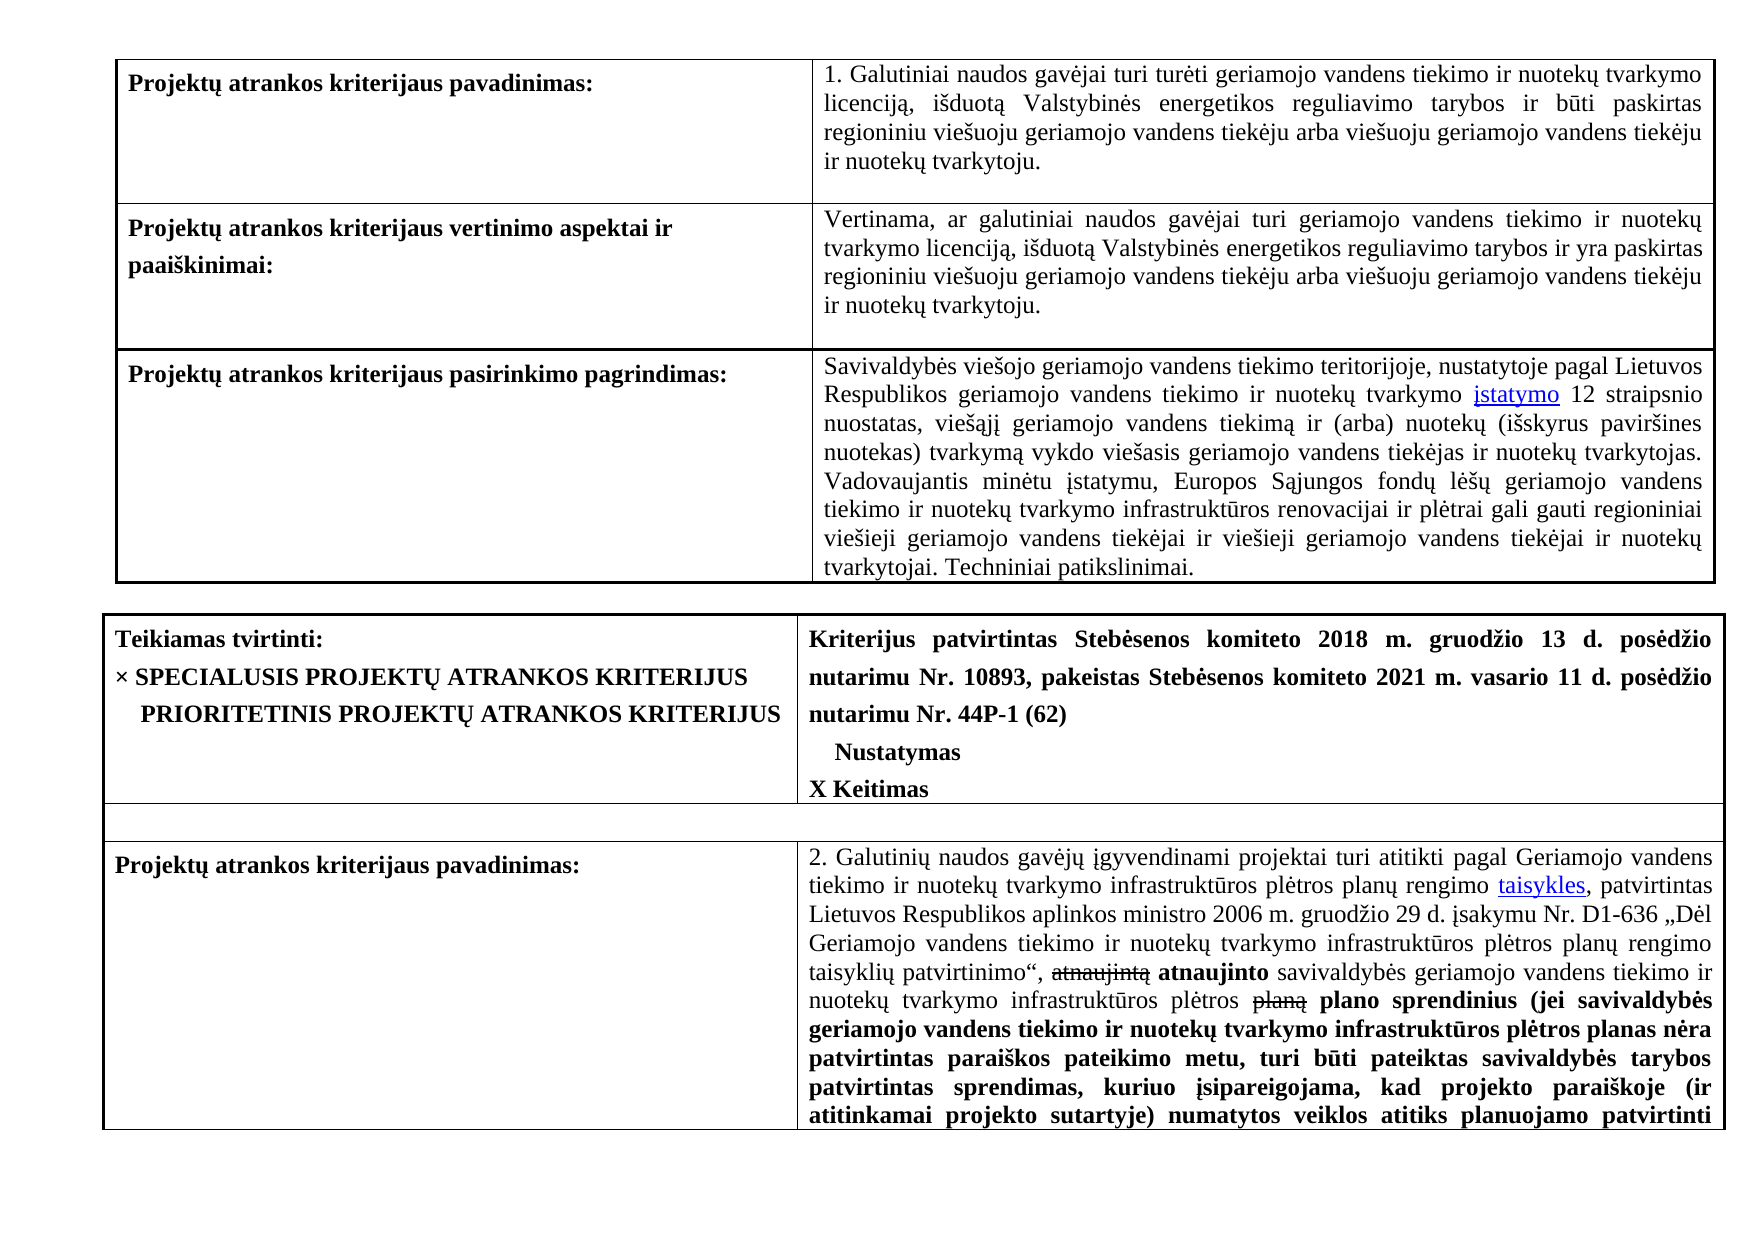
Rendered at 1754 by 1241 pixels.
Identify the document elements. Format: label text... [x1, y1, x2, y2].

table_cell [105, 804, 1723, 841]
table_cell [798, 842, 1723, 1129]
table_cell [105, 842, 797, 1129]
table_header Teikiamas tvirtinti: × SPECIALUSIS PROJEKTŲ ATRANKOS KRITERIJUS PRIORITETINIS PROJEKTŲ ATRANKOS KRITERIJUS [105, 616, 797, 803]
table_cell Vertinama, ar galutiniai naudos gavėjai turi geriamojo vandens tiekimo ir nuotekų tvarkymo licenciją, išduotą Valstybinės energetikos reguliavimo tarybos ir yra paskirtas regioniniu viešuoju geriamojo vandens tiekėju arba viešuoju geriamojo vandens tiekėju ir nuotekų tvarkytoju. [813, 204, 1713, 348]
table_cell 1. Galutiniai naudos gavėjai turi turėti geriamojo vandens tiekimo ir nuotekų tvarkymo licenciją, išduotą Valstybinės energetikos reguliavimo tarybos ir būti paskirtas regioniniu viešuoju geriamojo vandens tiekėju arba viešuoju geriamojo vandens tiekėju ir nuotekų tvarkytoju. [813, 60, 1713, 203]
table_cell Projektų atrankos kriterijaus vertinimo aspektai ir paaiškinimai: [118, 204, 812, 348]
table_header Kriterijus patvirtintas Stebėsenos komiteto 2018 m. gruodžio 13 d. posėdžio nutarimu Nr. 10893, pakeistas Stebėsenos komiteto 2021 m. vasario 11 d. posėdžio nutarimu Nr. 44P-1 (62) Nustatymas X Keitimas [798, 616, 1723, 803]
table_cell Projektų atrankos kriterijaus pavadinimas: [118, 60, 812, 203]
table_cell Projektų atrankos kriterijaus pasirinkimo pagrindimas: [118, 351, 812, 581]
table_cell Savivaldybės viešojo geriamojo vandens tiekimo teritorijoje, nustatytoje pagal Lietuvos Respublikos geriamojo vandens tiekimo ir nuotekų tvarkymo įstatymo 12 straipsnio nuostatas, viešąjį geriamojo vandens tiekimą ir (arba) nuotekų (išskyrus paviršines nuotekas) tvarkymą vykdo viešasis geriamojo vandens tiekėjas ir nuotekų tvarkytojas. Vadovaujantis minėtu įstatymu, Europos Sąjungos fondų lėšų geriamojo vandens tiekimo ir nuotekų tvarkymo infrastruktūros renovacijai ir plėtrai gali gauti regioniniai viešieji geriamojo vandens tiekėjai ir viešieji geriamojo vandens tiekėjai ir nuotekų tvarkytojai. Techniniai patikslinimai. [813, 351, 1713, 581]
